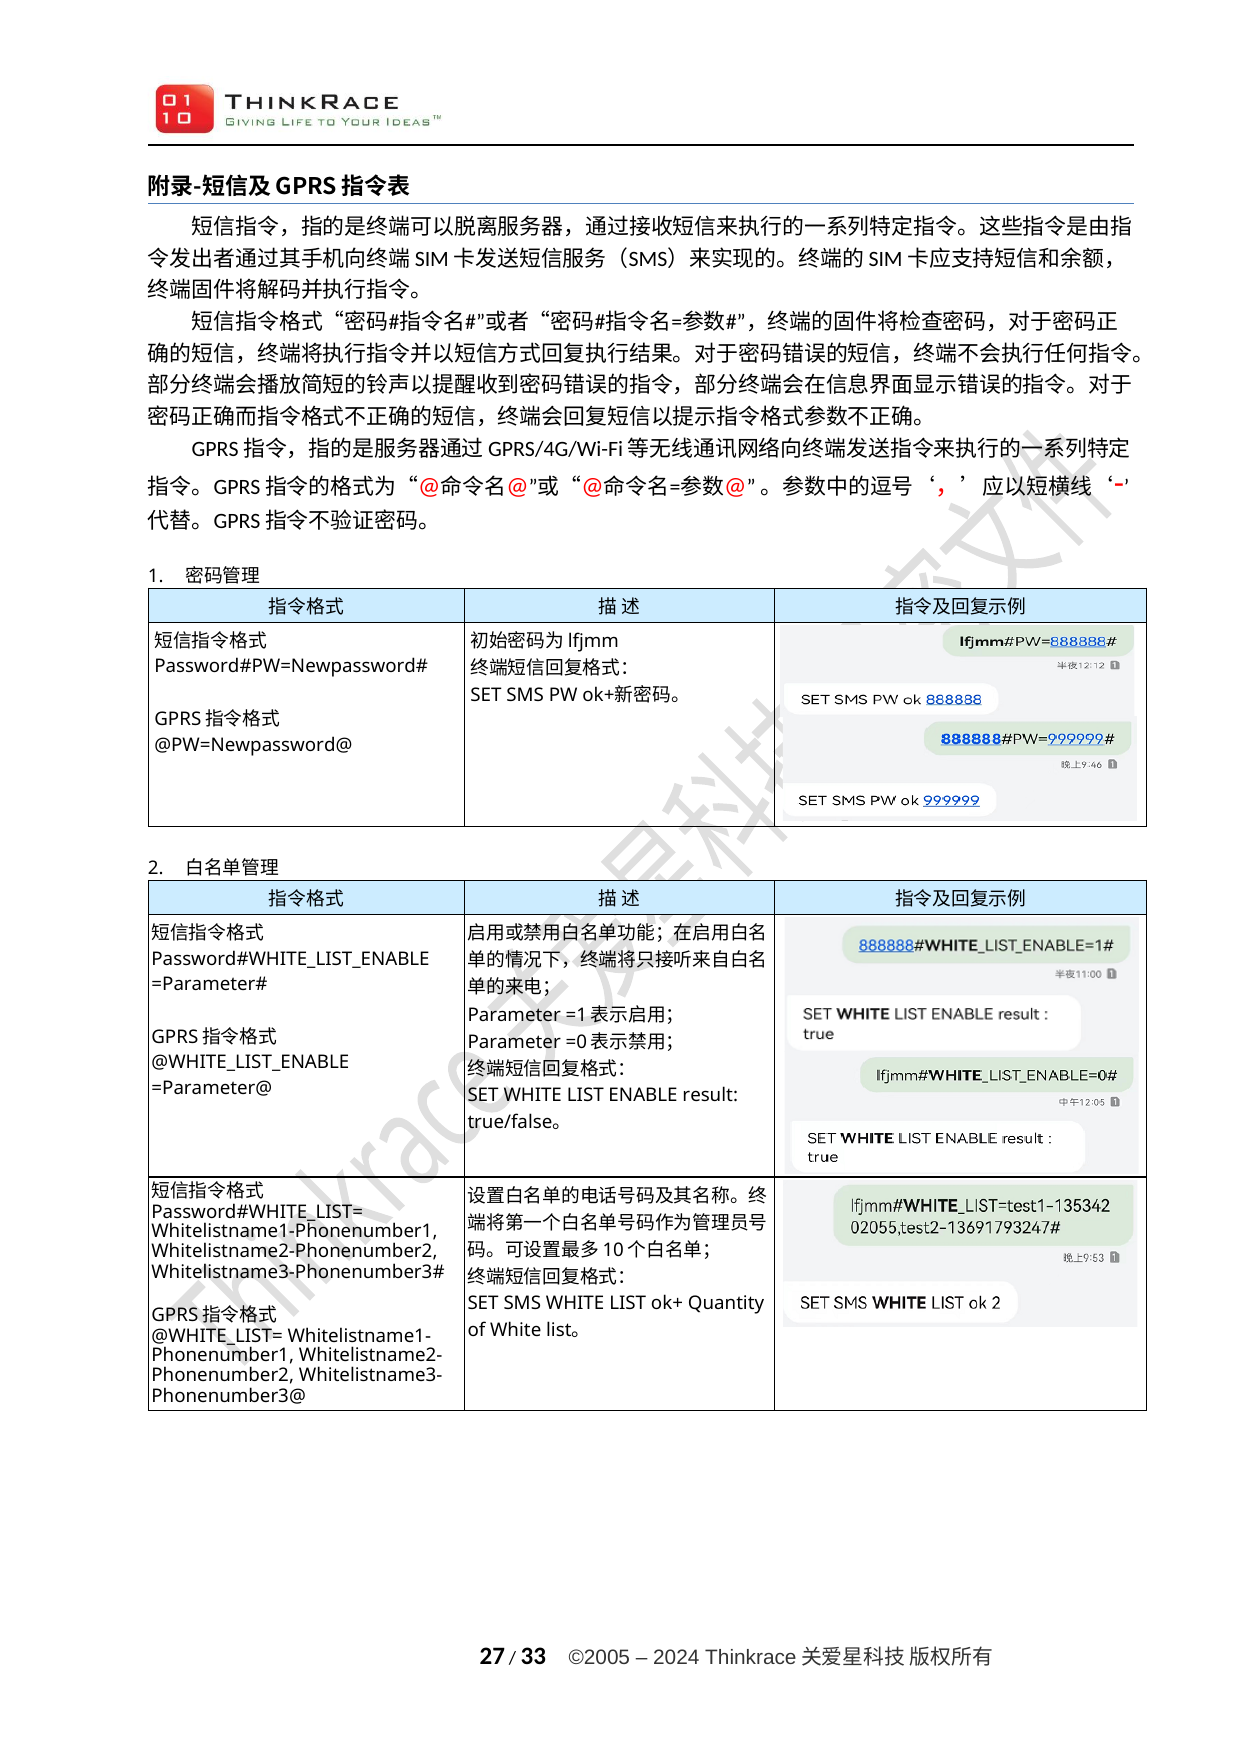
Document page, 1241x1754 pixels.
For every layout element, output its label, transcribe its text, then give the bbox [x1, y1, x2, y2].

table_cell 设置白名单的电话号码及其名称。终端将第一个白名单号码作为管理员号码。可设置最多10个白名单； 终端短信回复格式： SET SMS WHITE LIST ok+ Quantity of White list。 [465, 1178, 774, 1410]
table_cell 短信指令格式 Password#WHITE_LIST= Whitelistname1-Phonenumber1, Whitelistname2-Phonenumber2, Whitelistname3-Phonenumber3# GPRS指令格式 @WHITE_LIST= Whitelistname1-Phonenumber1, Whitelistname2-Phonenumber2, Whitelistname3-Phonenumber3@ [149, 1178, 464, 1410]
table_header 描 述 [465, 881, 774, 914]
table_header 指令及回复示例 [775, 589, 1146, 622]
table_header 指令格式 [149, 881, 464, 914]
subtitle 附录-短信及GPRS指令表 [148, 168, 1134, 203]
table_cell [775, 623, 1146, 826]
table_cell 短信指令格式 Password#WHITE_LIST_ENABLE =Parameter# GPRS指令格式 @WHITE_LIST_ENABLE =Parameter@ [149, 915, 464, 1176]
picture [783, 1180, 1138, 1327]
picture [784, 917, 1139, 1174]
table_header 描 述 [465, 589, 774, 622]
subtitle 白名单管理 [148, 852, 1134, 880]
table_cell 启用或禁用白名单功能；在启用白名单的情况下，终端将只接听来自白名单的来电； Parameter =1表示启用； Parameter =0表示禁用； 终端短信回复格式： SET WHITE LIST ENABLE result: true/false。 [465, 915, 774, 1176]
subtitle 密码管理 [148, 560, 1134, 587]
text GPRS指令，指的是服务器通过GPRS/4G/Wi-Fi等无线通讯网络向终端发送指令来执行的一系列特定指令。GPRS指令的格式为“@命令名@”或“@命令名=参数@” 。参数中的逗号‘，’应以短横线‘-’代替。GPRS指令不验证密码。 [148, 431, 1134, 535]
picture [780, 625, 1137, 821]
text 短信指令格式“密码#指令名#”或者“密码#指令名=参数#”，终端的固件将检查密码，对于密码正确的短信，终端将执行指令并以短信方式回复执行结果。对于密码错误的短信，终端不会执行任何指令。部分终端会播放简短的铃声以提醒收到密码错误的指令，部分终端会在信息界面显示错误的指令。对于密码正确而指令格式不正确的短信，终端会回复短信以提示指令格式参数不正确。 [148, 304, 1134, 431]
table_cell 短信指令格式 Password#PW=Newpassword# GPRS指令格式 @PW=Newpassword@ [149, 623, 464, 826]
table_header 指令及回复示例 [775, 881, 1146, 914]
table_cell 初始密码为lfjmm 终端短信回复格式： SET SMS PW ok+新密码。 [465, 623, 774, 826]
table_header 指令格式 [149, 589, 464, 622]
text 短信指令，指的是终端可以脱离服务器，通过接收短信来执行的一系列特定指令。这些指令是由指令发出者通过其手机向终端SIM卡发送短信服务（SMS）来实现的。终端的SIM卡应支持短信和余额，终端固件将解码并执行指令。 [148, 209, 1134, 304]
table_cell [775, 915, 1146, 1176]
picture [147, 76, 451, 142]
table_cell [775, 1178, 1146, 1410]
